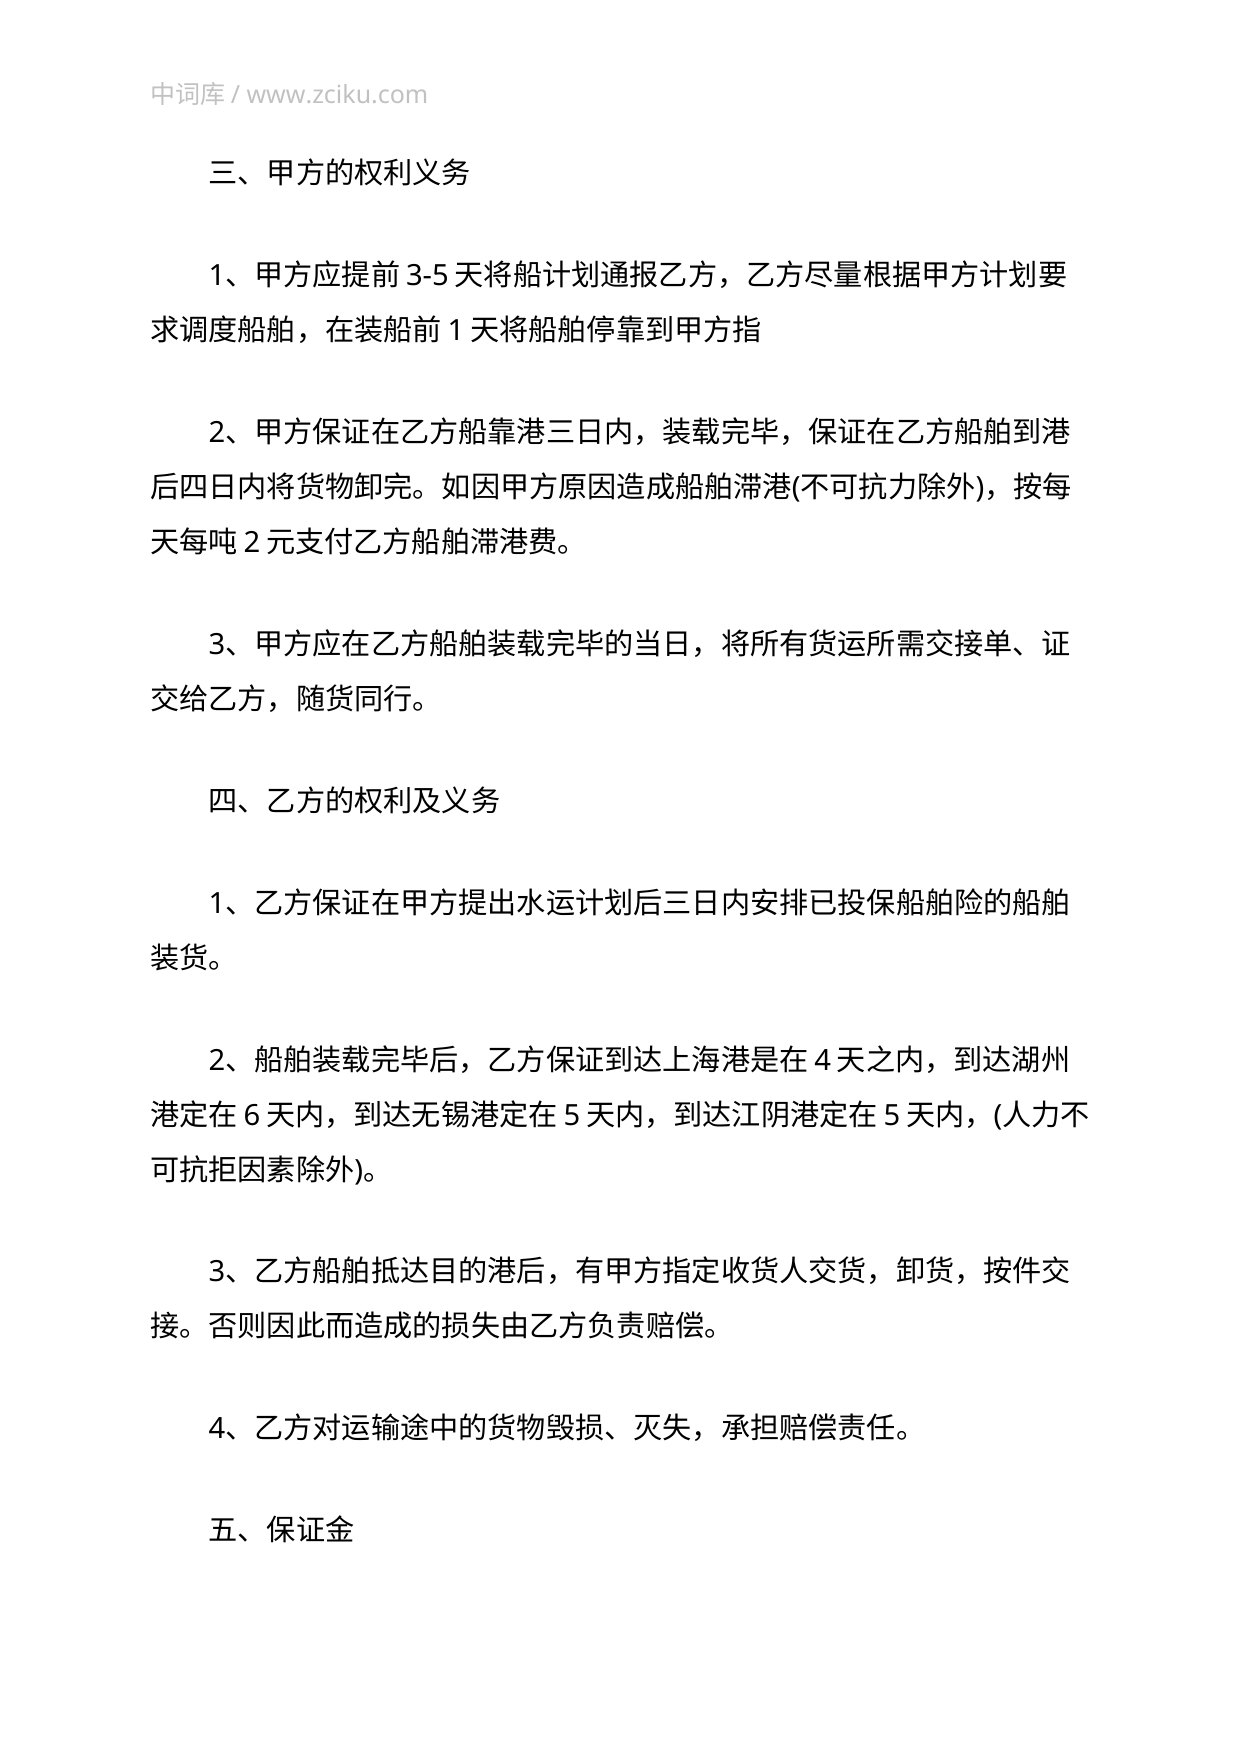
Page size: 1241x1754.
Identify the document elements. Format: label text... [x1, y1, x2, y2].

text 3、乙方船舶抵达目的港后，有甲方指定收货人交货，卸货，按件交接。否则因此而造成的损失由乙方负责赔偿。 [150, 1248, 1090, 1345]
text 4、乙方对运输途中的货物毁损、灭失，承担赔偿责任。 [150, 1405, 1090, 1447]
text 3、甲方应在乙方船舶装载完毕的当日，将所有货运所需交接单、证交给乙方，随货同行。 [150, 621, 1090, 718]
text 1、乙方保证在甲方提出水运计划后三日内安排已投保船舶险的船舶装货。 [150, 879, 1090, 977]
text 三、甲方的权利义务 [150, 150, 1090, 192]
text 五、保证金 [150, 1507, 1090, 1549]
text 2、甲方保证在乙方船靠港三日内，装载完毕，保证在乙方船舶到港后四日内将货物卸完。如因甲方原因造成船舶滞港(不可抗力除外)，按每天每吨2元支付乙方船舶滞港费。 [150, 409, 1090, 561]
text 2、船舶装载完毕后，乙方保证到达上海港是在4天之内，到达湖州港定在6天内，到达无锡港定在5天内，到达江阴港定在5天内，(人力不可抗拒因素除外)。 [150, 1036, 1090, 1188]
text 四、乙方的权利及义务 [150, 777, 1090, 820]
text 1、甲方应提前3-5天将船计划通报乙方，乙方尽量根据甲方计划要求调度船舶，在装船前1天将船舶停靠到甲方指 [150, 252, 1090, 349]
